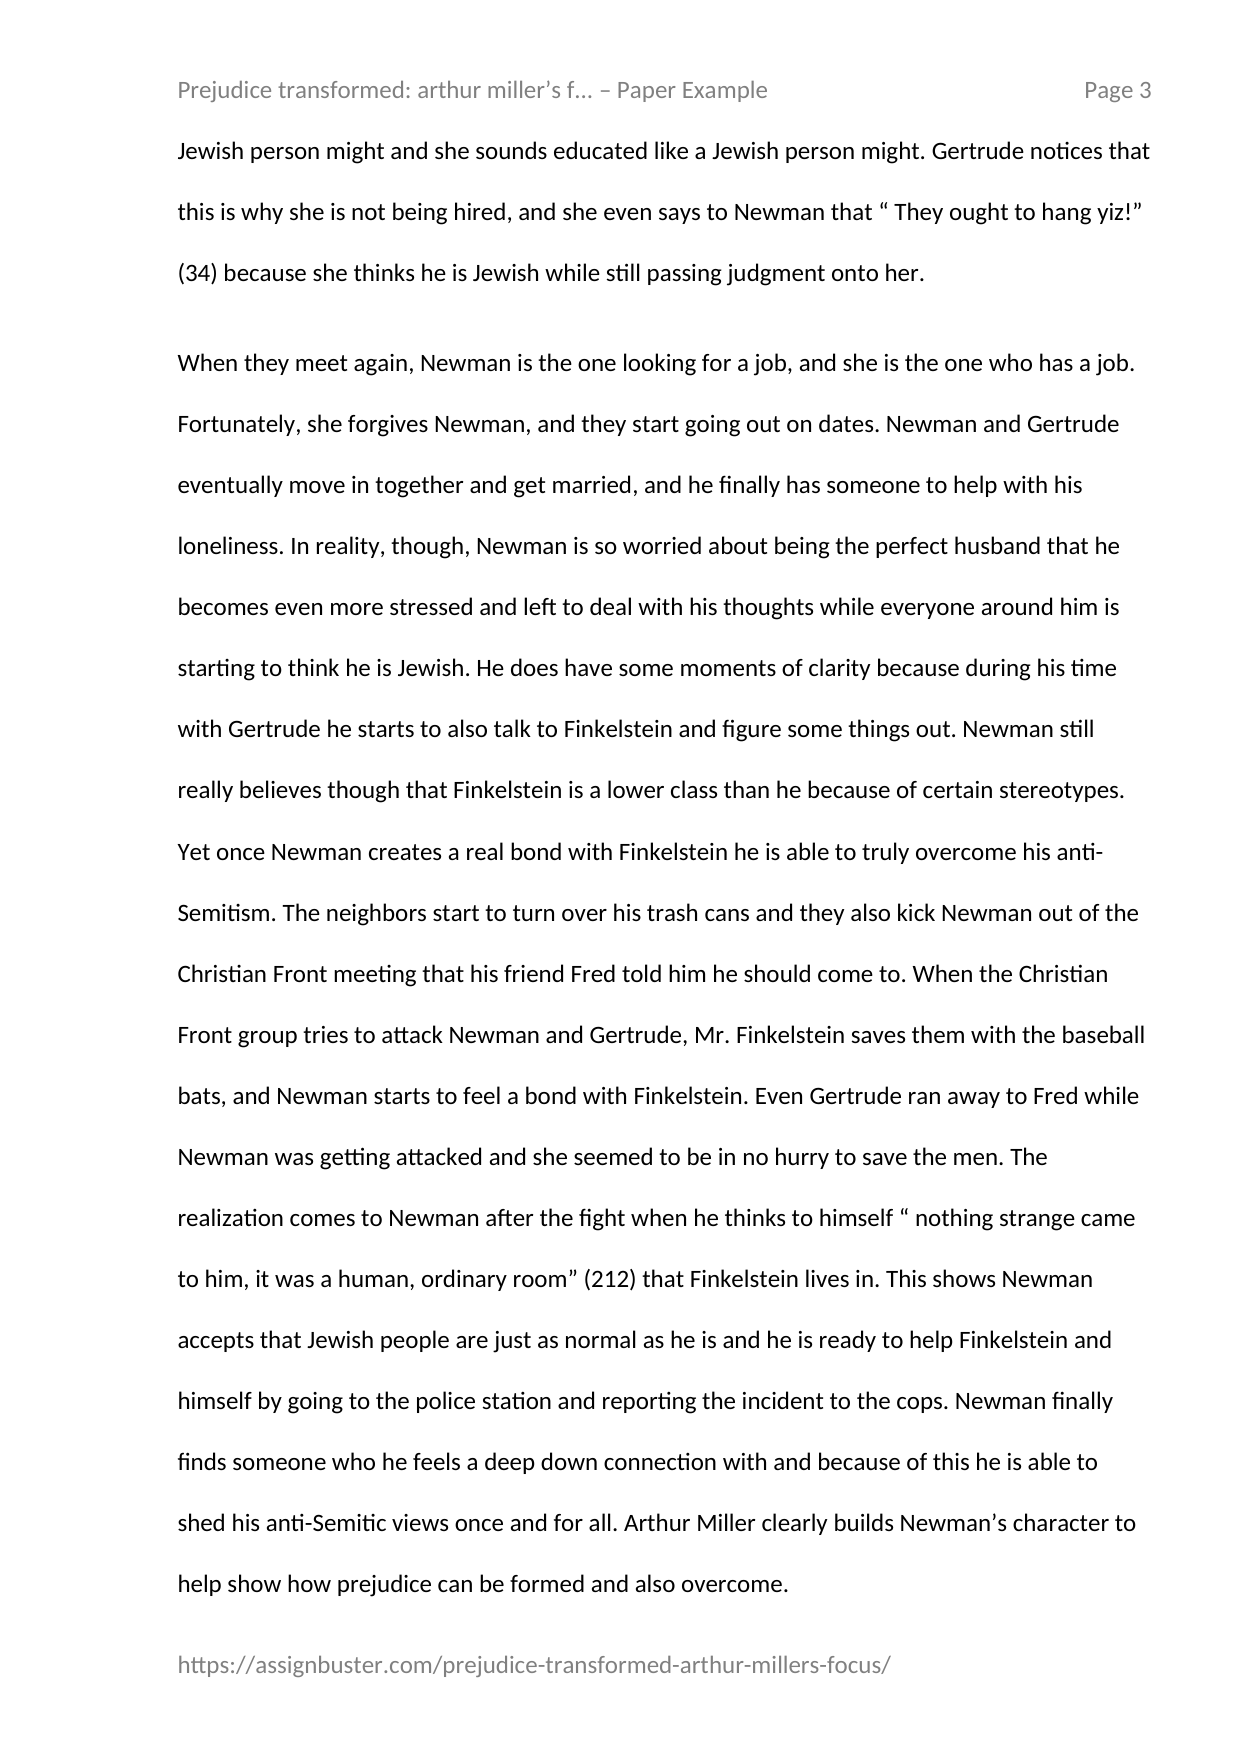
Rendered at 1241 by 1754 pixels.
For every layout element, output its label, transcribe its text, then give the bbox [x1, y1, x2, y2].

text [177, 135, 1152, 287]
text When they meet again, Newman is the one looking for a job, and she is the one who has a job. Fortunately, she forgives Newman, and they start going out on dates. Newman and Gertrude eventually move in together and get married, and he finally has someone to help with his loneliness. In reality, though, Newman is so worried about being the perfect husband that he becomes even more stressed and left to deal with his thoughts while everyone around him is starting to think he is Jewish. He does have some moments of clarity because during his time with Gertrude he starts to also talk to Finkelstein and figure some things out. Newman still really believes though that Finkelstein is a lower class than he because of certain stereotypes. Yet once Newman creates a real bond with Finkelstein he is able to truly overcome his anti-Semitism. The neighbors start to turn over his trash cans and they also kick Newman out of the Christian Front meeting that his friend Fred told him he should come to. When the Christian Front group tries to attack Newman and Gertrude, Mr. Finkelstein saves them with the baseball bats, and Newman starts to feel a bond with Finkelstein. Even Gertrude ran away to Fred while Newman was getting attacked and she seemed to be in no hurry to save the men. The realization comes to Newman after the fight when he thinks to himself “ nothing strange came to him, it was a human, ordinary room” (212) that Finkelstein lives in. This shows Newman accepts that Jewish people are just as normal as he is and he is ready to help Finkelstein and himself by going to the police station and reporting the incident to the cops. Newman finally finds someone who he feels a deep down connection with and because of this he is able to shed his anti-Semitic views once and for all. Arthur Miller clearly builds Newman’s character to help show how prejudice can be formed and also overcome. [177, 347, 1152, 1599]
